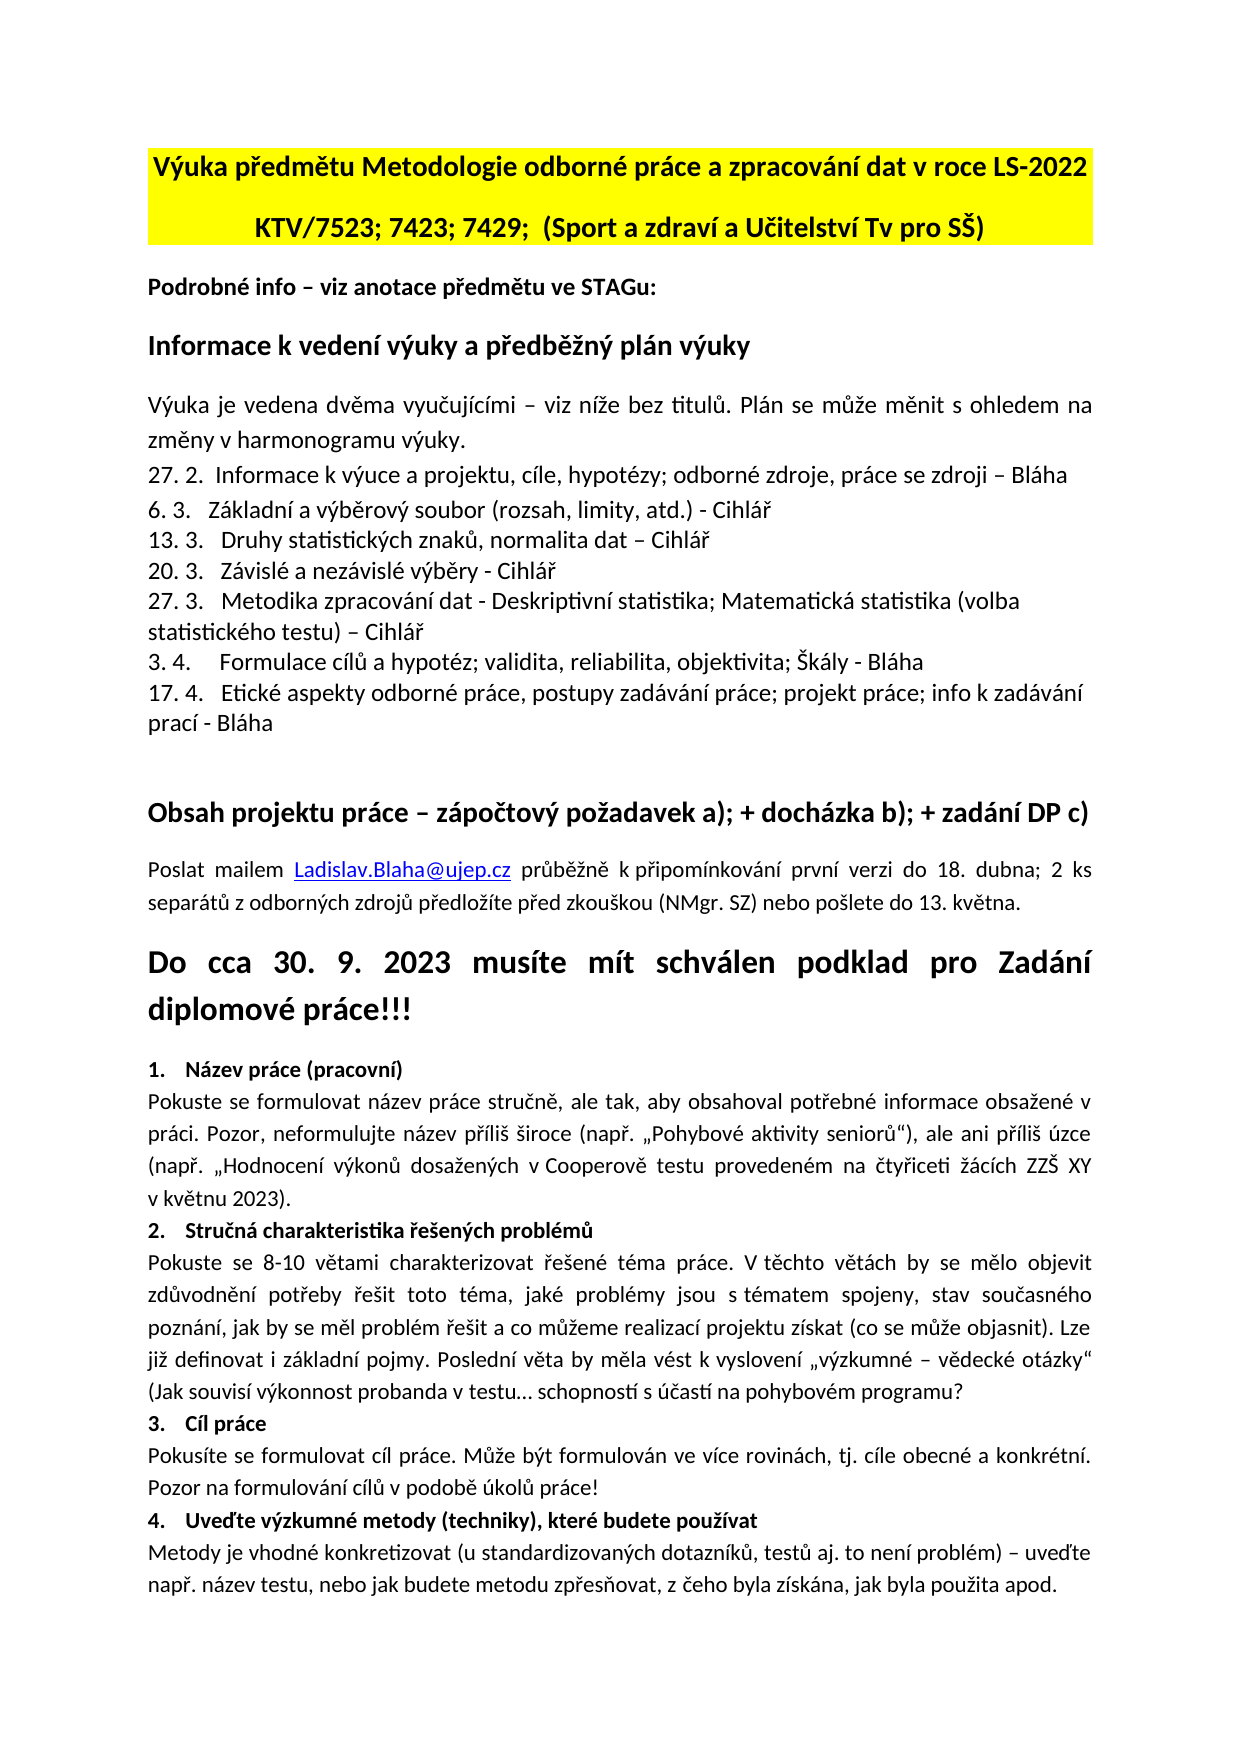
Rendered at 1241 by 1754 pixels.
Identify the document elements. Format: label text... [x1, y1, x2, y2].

list Název práce (pracovní) [148, 1055, 1093, 1083]
text Výuka je vedena dvěma vyučujícími – viz níže bez titulů. Plán se může měnit s ohledem na změny v harmonogramu výuky. [148, 389, 1093, 454]
text 20. 3. Závislé a nezávislé výběry - Cihlář [148, 555, 1093, 585]
text Pokuste se 8-10 větami charakterizovat řešené téma práce. V těchto větách by se mělo objevit zdůvodnění potřeby řešit toto téma, jaké problémy jsou s tématem spojeny, stav současného poznání, jak by se měl problém řešit a co můžeme realizací projektu získat (co se může objasnit). Lze již definovat i základní pojmy. Poslední věta by měla vést k vyslovení „výzkumné – vědecké otázky“ (Jak souvisí výkonnost probanda v testu… schopností s účastí na pohybovém programu? [148, 1248, 1093, 1405]
text 6. 3. Základní a výběrový soubor (rozsah, limity, atd.) - Cihlář [148, 494, 1093, 524]
text 3. 4. Formulace cílů a hypotéz; validita, reliabilita, objektivita; Škály - Bláha [148, 646, 1093, 677]
list Cíl práce [148, 1409, 1093, 1437]
text Pokusíte se formulovat cíl práce. Může být formulován ve více rovinách, tj. cíle obecné a konkrétní. Pozor na formulování cílů v podobě úkolů práce! [148, 1441, 1093, 1502]
text 13. 3. Druhy statistických znaků, normalita dat – Cihlář [148, 524, 1093, 555]
text Do cca 30. 9. 2023 musíte mít schválen podklad pro Zadání diplomové práce!!! [148, 941, 1093, 1028]
text Obsah projektu práce – zápočtový požadavek a); + docházka b); + zadání DP c) [148, 794, 1093, 829]
text Poslat mailem Ladislav.Blaha@ujep.cz průběžně k připomínkování první verzi do 18. dubna; 2 ks separátů z odborných zdrojů předložíte před zkouškou (NMgr. SZ) nebo pošlete do 13. května. [148, 856, 1093, 916]
text Metody je vhodné konkretizovat (u standardizovaných dotazníků, testů aj. to není problém) – uveďte např. název testu, nebo jak budete metodu zpřesňovat, z čeho byla získána, jak byla použita apod. [148, 1538, 1093, 1598]
text Pokuste se formulovat název práce stručně, ale tak, aby obsahoval potřebné informace obsažené v práci. Pozor, neformulujte název příliš široce (např. „Pohybové aktivity seniorů“), ale ani příliš úzce (např. „Hodnocení výkonů dosažených v Cooperově testu provedeném na čtyřiceti žácích ZZŠ XY v květnu 2023). [148, 1087, 1093, 1212]
text 17. 4. Etické aspekty odborné práce, postupy zadávání práce; projekt práce; info k zadávání prací - Bláha [148, 677, 1093, 738]
list Uveďte výzkumné metody (techniky), které budete používat [148, 1506, 1093, 1534]
text KTV/7523; 7423; 7429; (Sport a zdraví a Učitelství Tv pro SŠ) [148, 209, 1093, 245]
text Podrobné info – viz anotace předmětu ve STAGu: [148, 271, 1093, 302]
list Stručná charakteristika řešených problémů [148, 1216, 1093, 1244]
text Výuka předmětu Metodologie odborné práce a zpracování dat v roce LS-2022 [148, 148, 1093, 183]
text Informace k vedení výuky a předběžný plán výuky [148, 327, 1093, 363]
text 27. 2. Informace k výuce a projektu, cíle, hypotézy; odborné zdroje, práce se zdroji – Bláha [148, 459, 1093, 489]
text 27. 3. Metodika zpracování dat - Deskriptivní statistika; Matematická statistika (volba statistického testu) – Cihlář [148, 585, 1093, 646]
